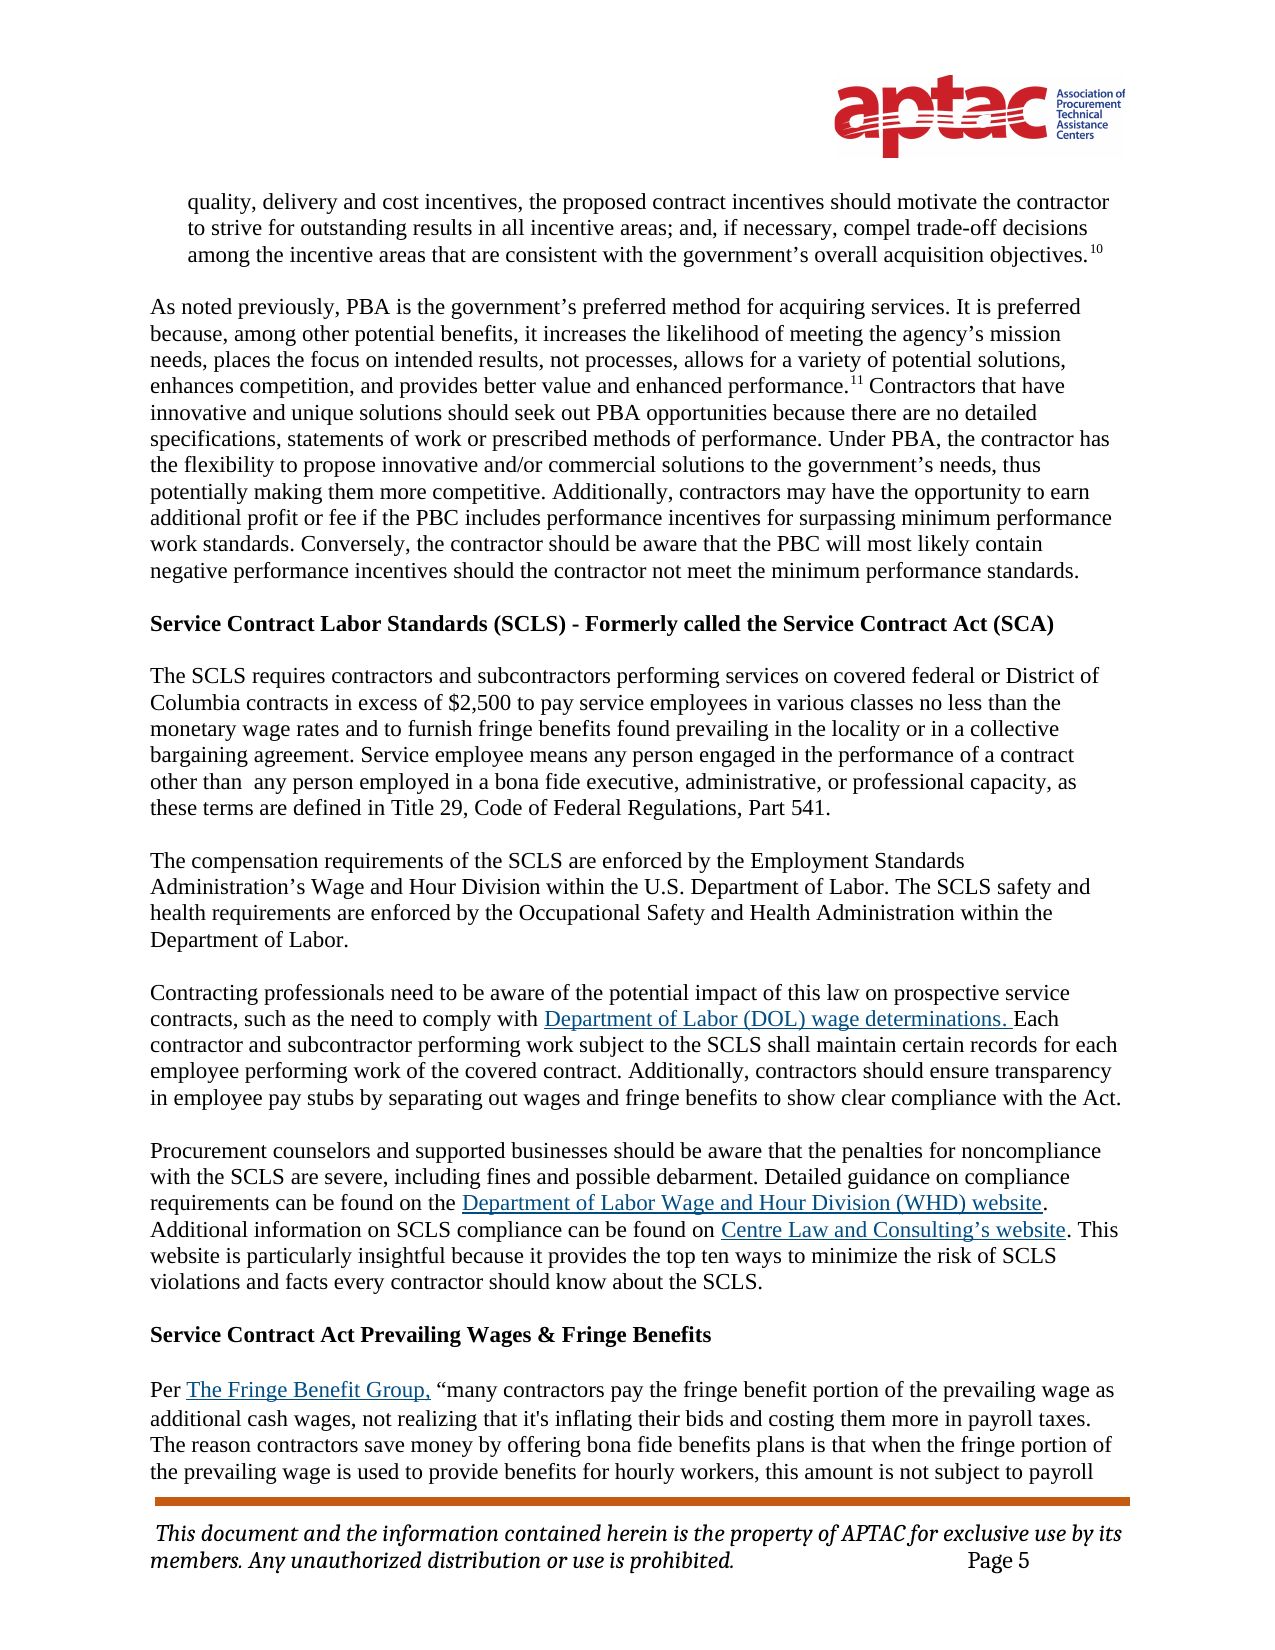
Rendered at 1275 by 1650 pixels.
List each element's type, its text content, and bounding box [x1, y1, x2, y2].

text As noted previously, PBA is the government’s preferred method for acquiring services. It is preferred because, among other potential benefits, it increases the likelihood of meeting the agency’s mission needs, places the focus on intended results, not processes, allows for a variety of potential solutions, enhances competition, and provides better value and enhanced performance.11 Contractors that have innovative and unique solutions should seek out PBA opportunities because there are no detailed specifications, statements of work or prescribed methods of performance. Under PBA, the contractor has the flexibility to propose innovative and/or commercial solutions to the government’s needs, thus potentially making them more competitive. Additionally, contractors may have the opportunity to earn additional profit or fee if the PBC includes performance incentives for surpassing minimum performance work standards. Conversely, the contractor should be aware that the PBC will most likely contain negative performance incentives should the contractor not meet the minimum performance standards. [150, 293, 1125, 583]
text Service Contract Labor Standards (SCLS) - Formerly called the Service Contract Act (SCA) [150, 609, 1125, 636]
text The SCLS requires contractors and subcontractors performing services on covered federal or District of Columbia contracts in excess of $2,500 to pay service employees in various classes no less than the monetary wage rates and to furnish fringe benefits found prevailing in the locality or in a collective bargaining agreement. Service employee means any person engaged in the performance of a contract other than any person employed in a bona fide executive, administrative, or professional capacity, as these terms are defined in Title 29, Code of Federal Regulations, Part 541. [150, 662, 1125, 820]
text Procurement counselors and supported businesses should be aware that the penalties for noncompliance with the SCLS are severe, including fines and possible debarment. Detailed guidance on compliance requirements can be found on the Department of Labor Wage and Hour Division (WHD) website. Additional information on SCLS compliance can be found on Centre Law and Consulting’s website. This website is particularly insightful because it provides the top ten ways to minimize the risk of SCLS violations and facts every contractor should know about the SCLS. [150, 1137, 1125, 1295]
text Contracting professionals need to be aware of the potential impact of this law on prospective service contracts, such as the need to comply with Department of Labor (DOL) wage determinations. Each contractor and subcontractor performing work subject to the SCLS shall maintain certain records for each employee performing work of the covered contract. Additionally, contractors should ensure transparency in employee pay stubs by separating out wages and fringe benefits to show clear compliance with the Act. [150, 978, 1125, 1110]
text Service Contract Act Prevailing Wages & Fringe Benefits [150, 1321, 1125, 1347]
text The compensation requirements of the SCLS are enforced by the Employment Standards Administration’s Wage and Hour Division within the U.S. Department of Labor. The SCLS safety and health requirements are enforced by the Occupational Safety and Health Administration within the Department of Labor. [150, 847, 1125, 952]
picture [834, 75, 1125, 158]
